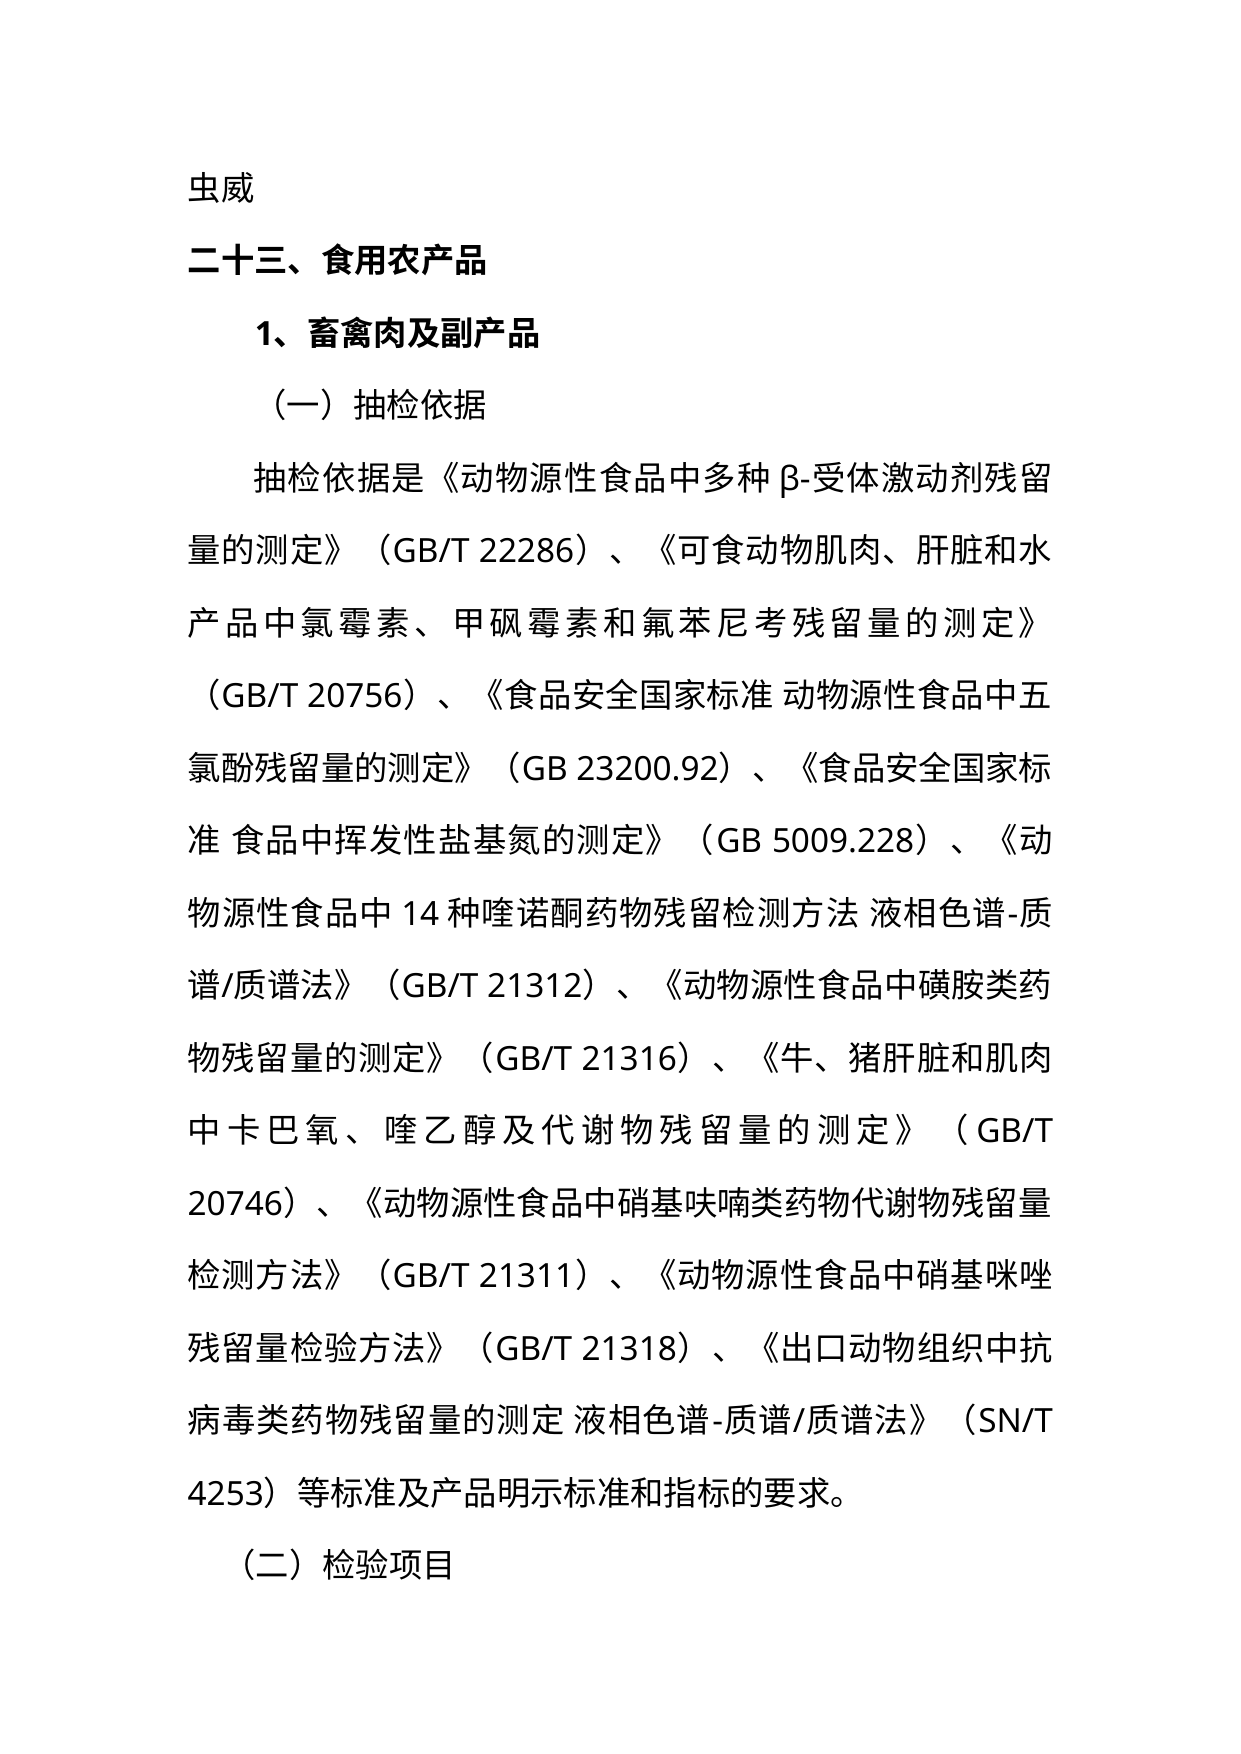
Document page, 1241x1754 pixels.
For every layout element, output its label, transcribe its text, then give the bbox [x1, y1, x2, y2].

text （二）检验项目 [187, 1539, 1053, 1587]
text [187, 162, 1053, 210]
text 二十三、食用农产品 [187, 234, 1053, 282]
text 1、畜禽肉及副产品 [187, 307, 1053, 355]
text 抽检依据是《动物源性食品中多种β-受体激动剂残留量的测定》（GB/T 22286）、《可食动物肌肉、肝脏和水产品中氯霉素、甲砜霉素和氟苯尼考残留量的测定》（GB/T 20756）、《食品安全国家标准 动物源性食品中五氯酚残留量的测定》（GB 23200.92）、《食品安全国家标准 食品中挥发性盐基氮的测定》（GB 5009.228）、《动物源性食品中14种喹诺酮药物残留检测方法 液相色谱-质谱/质谱法》（GB/T 21312）、《动物源性食品中磺胺类药物残留量的测定》（GB/T 21316）、《牛、猪肝脏和肌肉中卡巴氧、喹乙醇及代谢物残留量的测定》（GB/T 20746）、《动物源性食品中硝基呋喃类药物代谢物残留量检测方法》（GB/T 21311）、《动物源性食品中硝基咪唑残留量检验方法》（GB/T 21318）、《出口动物组织中抗病毒类药物残留量的测定 液相色谱-质谱/质谱法》（SN/T 4253）等标准及产品明示标准和指标的要求。 [187, 451, 1053, 1515]
text （一）抽检依据 [187, 379, 1053, 427]
